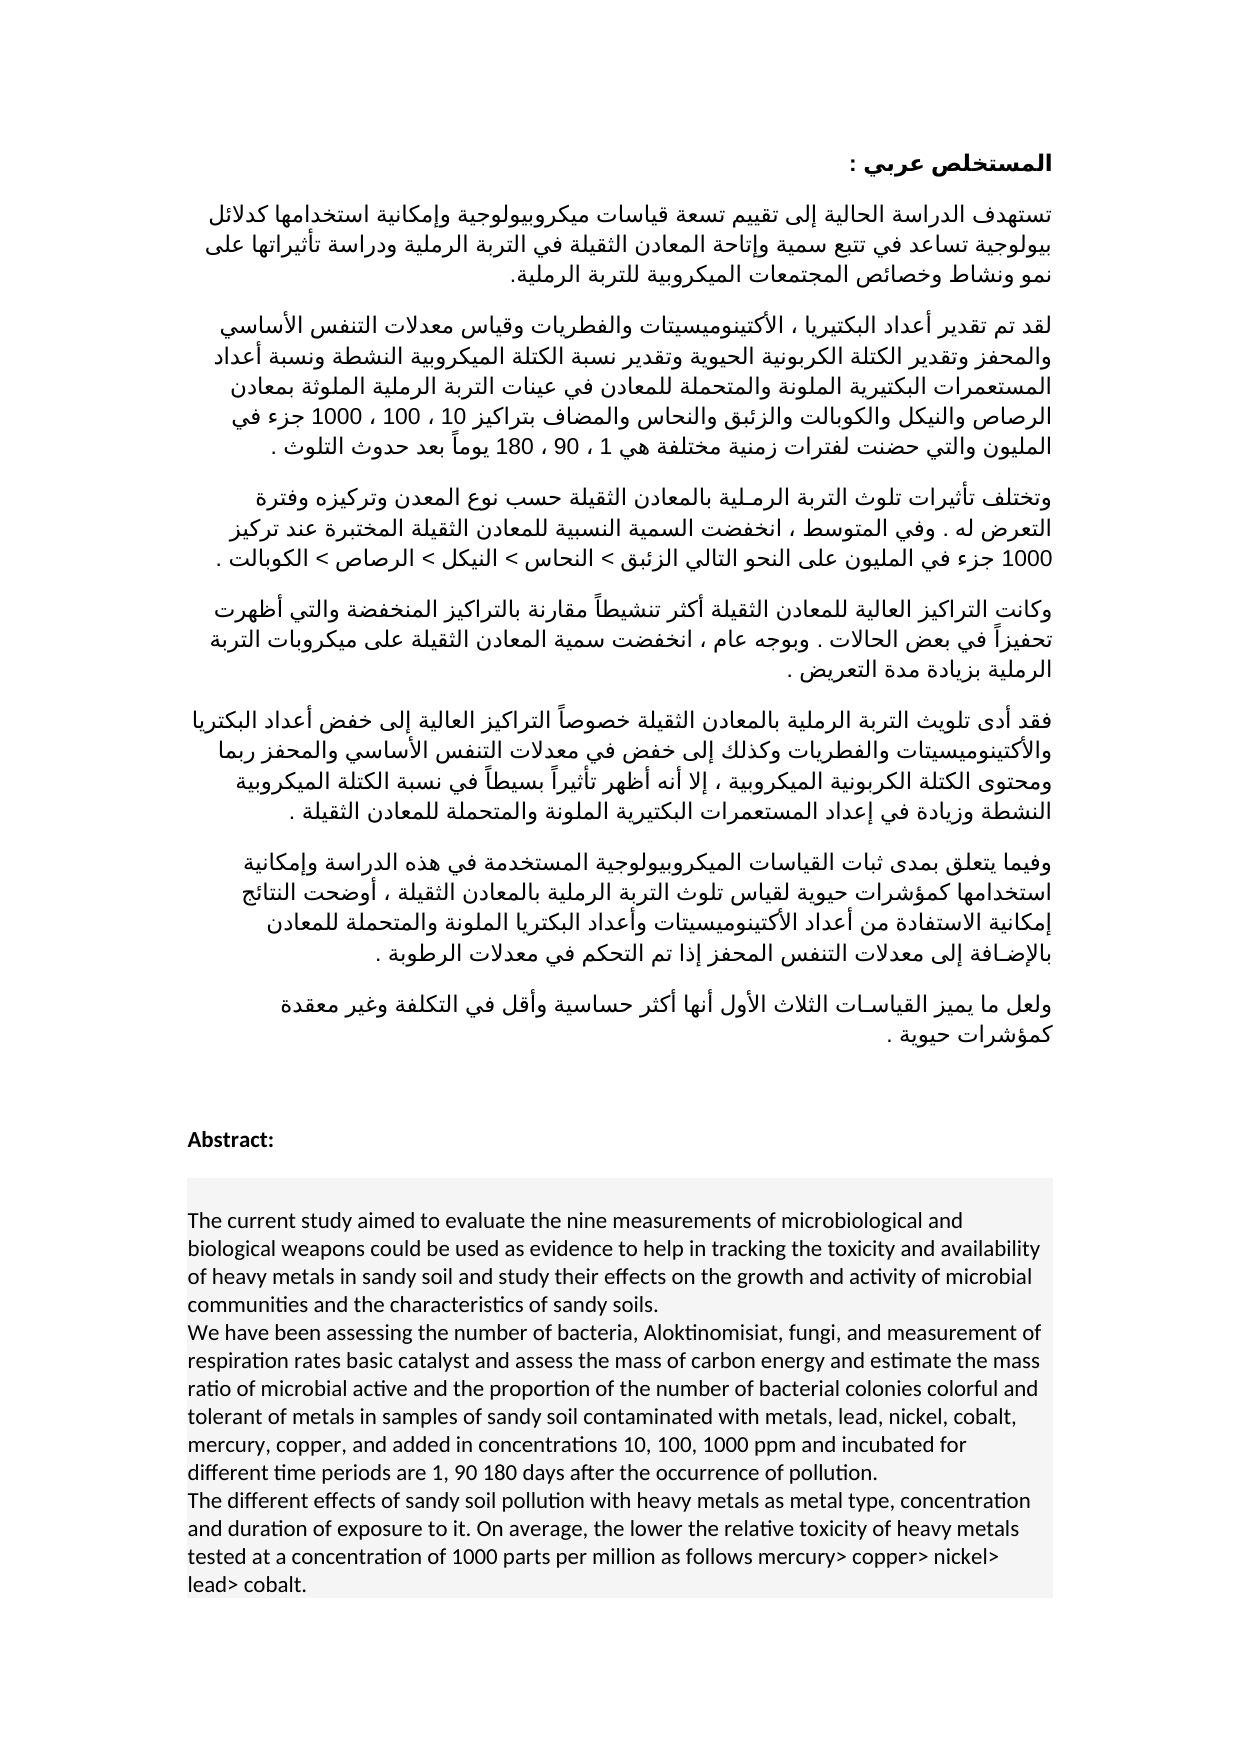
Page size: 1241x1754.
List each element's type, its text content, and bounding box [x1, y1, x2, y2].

text تستهدف الدراسة الحالية إلى تقييم تسعة قياسات ميكروبيولوجية وإمكانية استخدامها كدلائل بيولوجية تساعد في تتبع سمية وإتاحة المعادن الثقيلة في التربة الرملية ودراسة تأثيراتها على نمو ونشاط وخصائص المجتمعات الميكروبية للتربة الرملية. [187, 201, 1053, 288]
text وتختلف تأثيرات تلوث التربة الرمـلية بالمعادن الثقيلة حسب نوع المعدن وتركيزه وفترة التعرض له . وفي المتوسط ، انخفضت السمية النسبية للمعادن الثقيلة المختبرة عند تركيز 1000 جزء في المليون على النحو التالي الزئبق > النحاس > النيكل > الرصاص > الكوبالت . [187, 484, 1053, 571]
text المستخلص عربي : [187, 150, 1053, 176]
text Abstract: [187, 1125, 1053, 1153]
text وفيما يتعلق بمدى ثبات القياسات الميكروبيولوجية المستخدمة في هذه الدراسة وإمكانية استخدامها كمؤشرات حيوية لقياس تلوث التربة الرملية بالمعادن الثقيلة ، أوضحت النتائج إمكانية الاستفادة من أعداد الأكتينوميسيتات وأعداد البكتريا الملونة والمتحملة للمعادن بالإضـافة إلى معدلات التنفس المحفز إذا تم التحكم في معدلات الرطوبة . [187, 849, 1053, 966]
text ولعل ما يميز القياسـات الثلاث الأول أنها أكثر حساسية وأقل في التكلفة وغير معقدة كمؤشرات حيوية . [187, 991, 1053, 1047]
text The different effects of sandy soil pollution with heavy metals as metal type, concentration and duration of exposure to it. On average, the lower the relative toxicity of heavy metals tested at a concentration of 1000 parts per million as follows mercury> copper> nickel> lead> cobalt. [187, 1486, 1053, 1598]
text وكانت التراكيز العالية للمعادن الثقيلة أكثر تنشيطاً مقارنة بالتراكيز المنخفضة والتي أظهرت تحفيزاً في بعض الحالات . وبوجه عام ، انخفضت سمية المعادن الثقيلة على ميكروبات التربة الرملية بزيادة مدة التعريض . [187, 596, 1053, 683]
text لقد تم تقدير أعداد البكتيريا ، الأكتينوميسيتات والفطريات وقياس معدلات التنفس الأساسي والمحفز وتقدير الكتلة الكربونية الحيوية وتقدير نسبة الكتلة الميكروبية النشطة ونسبة أعداد المستعمرات البكتيرية الملونة والمتحملة للمعادن في عينات التربة الرملية الملوثة بمعادن الرصاص والنيكل والكوبالت والزئبق والنحاس والمضاف بتراكيز 10 ، 100 ، 1000 جزء في المليون والتي حضنت لفترات زمنية مختلفة هي 1 ، 90 ، 180 يوماً بعد حدوث التلوث . [187, 312, 1053, 460]
text We have been assessing the number of bacteria, Aloktinomisiat, fungi, and measurement of respiration rates basic catalyst and assess the mass of carbon energy and estimate the mass ratio of microbial active and the proportion of the number of bacterial colonies colorful and tolerant of metals in samples of sandy soil contaminated with metals, lead, nickel, cobalt, mercury, copper, and added in concentrations 10, 100, 1000 ppm and incubated for different time periods are 1, 90 180 days after the occurrence of pollution. [187, 1318, 1053, 1486]
text فقد أدى تلويث التربة الرملية بالمعادن الثقيلة خصوصاً التراكيز العالية إلى خفض أعداد البكتريا والأكتينوميسيتات والفطريات وكذلك إلى خفض في معدلات التنفس الأساسي والمحفز ربما ومحتوى الكتلة الكربونية الميكروبية ، إلا أنه أظهر تأثيراً بسيطاً في نسبة الكتلة الميكروبية النشطة وزيادة في إعداد المستعمرات البكتيرية الملونة والمتحملة للمعادن الثقيلة . [187, 707, 1053, 824]
text The current study aimed to evaluate the nine measurements of microbiological and biological weapons could be used as evidence to help in tracking the toxicity and availability of heavy metals in sandy soil and study their effects on the growth and activity of microbial communities and the characteristics of sandy soils. [187, 1206, 1053, 1318]
